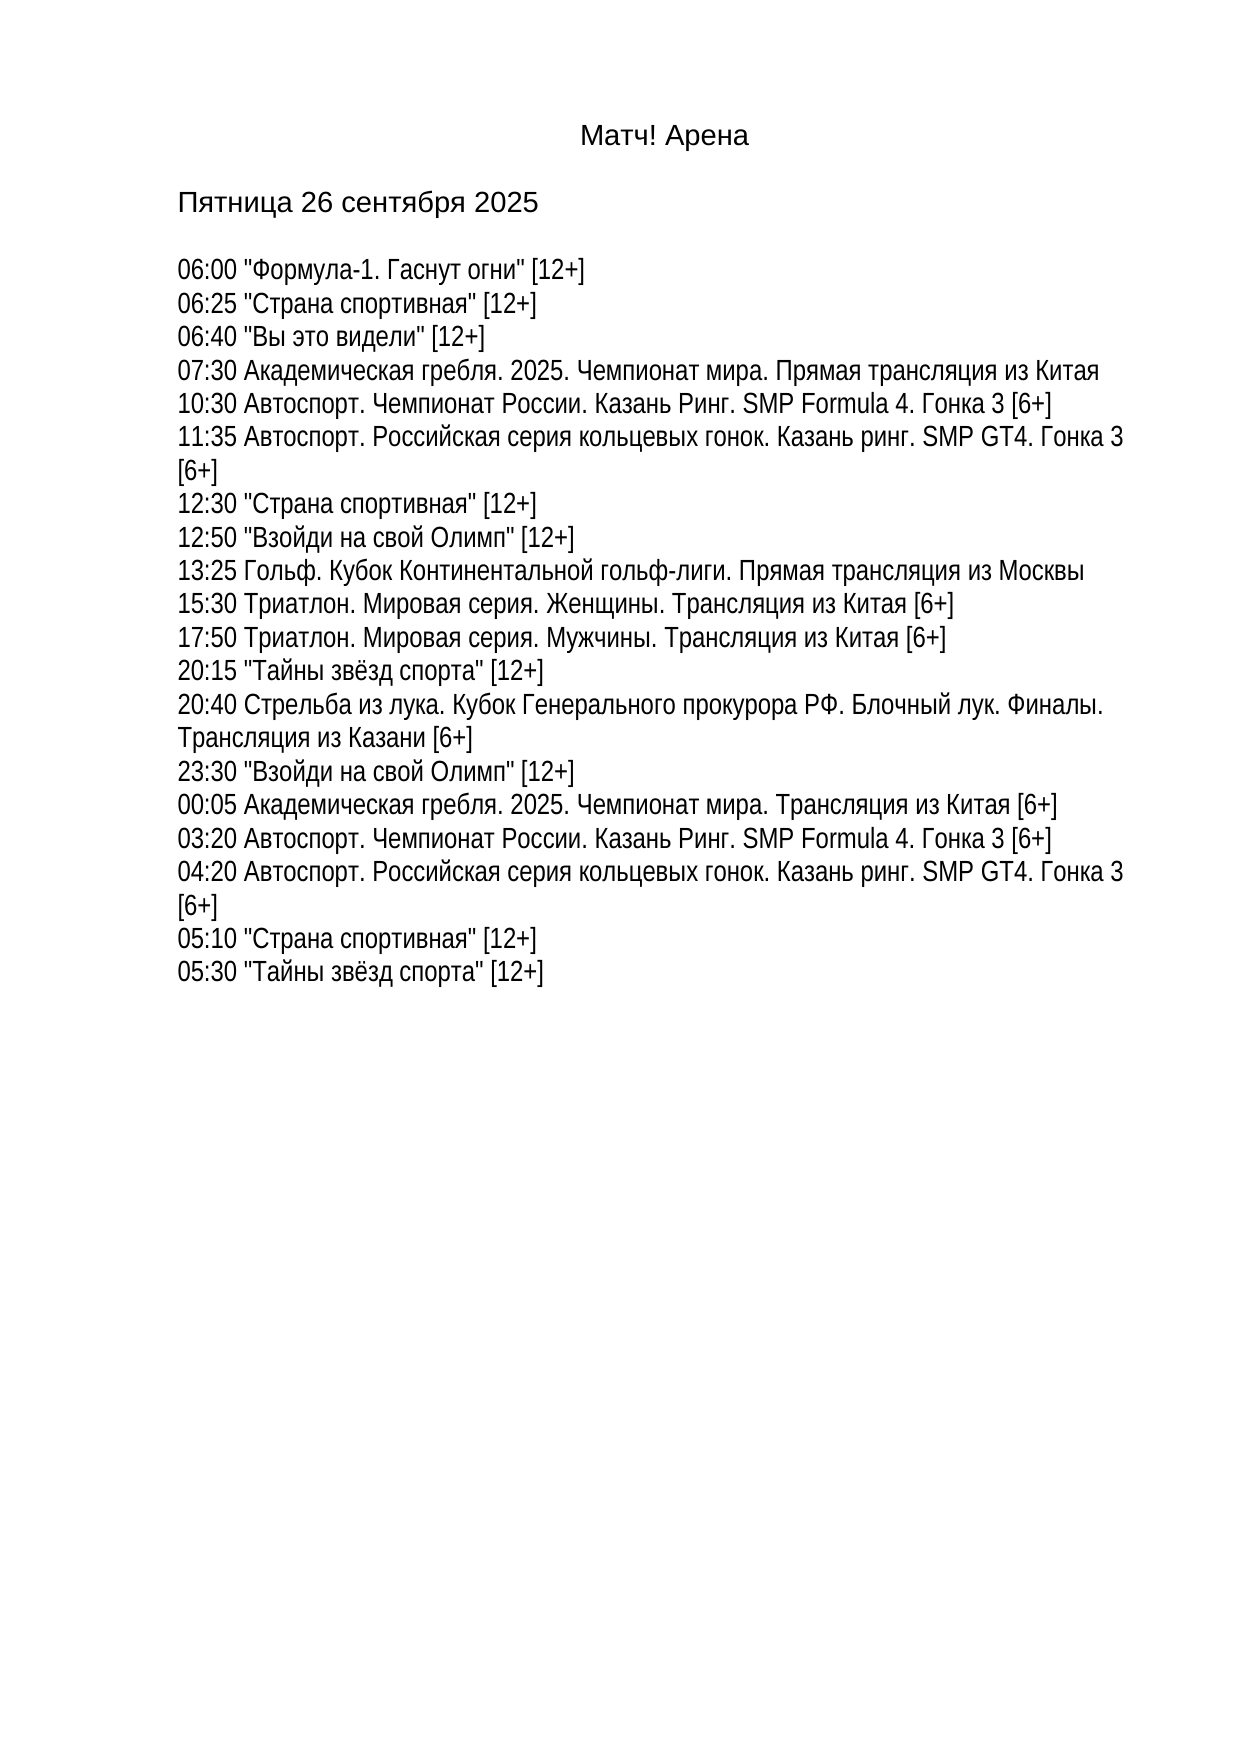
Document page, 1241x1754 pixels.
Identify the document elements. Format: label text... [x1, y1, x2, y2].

text 05:30 "Тайны звёзд спорта" [12+] [177, 954, 1152, 988]
text 13:25 Гольф. Кубок Континентальной гольф-лиги. Прямая трансляция из Москвы [177, 553, 1152, 587]
text Матч! Арена [177, 118, 1152, 152]
text 04:20 Автоспорт. Российская серия кольцевых гонок. Казань ринг. SMP GT4. Гонка 3 [6+] [177, 854, 1152, 921]
text 06:40 "Вы это видели" [12+] [177, 319, 1152, 353]
text Пятница 26 сентября 2025 [177, 185, 1152, 219]
text 20:15 "Тайны звёзд спорта" [12+] [177, 653, 1152, 687]
text 12:50 "Взойди на свой Олимп" [12+] [177, 520, 1152, 553]
text 11:35 Автоспорт. Российская серия кольцевых гонок. Казань ринг. SMP GT4. Гонка 3 [6+] [177, 419, 1152, 486]
text 00:05 Академическая гребля. 2025. Чемпионат мира. Трансляция из Китая [6+] [177, 787, 1152, 821]
text 07:30 Академическая гребля. 2025. Чемпионат мира. Прямая трансляция из Китая [177, 353, 1152, 386]
text 15:30 Триатлон. Мировая серия. Женщины. Трансляция из Китая [6+] [177, 587, 1152, 620]
text 20:40 Стрельба из лука. Кубок Генерального прокурора РФ. Блочный лук. Финалы. Трансляция из Казани [6+] [177, 687, 1152, 754]
text 06:25 "Страна спортивная" [12+] [177, 286, 1152, 319]
text 23:30 "Взойди на свой Олимп" [12+] [177, 754, 1152, 787]
text 10:30 Автоспорт. Чемпионат России. Казань Ринг. SMP Formula 4. Гонка 3 [6+] [177, 386, 1152, 419]
text 12:30 "Страна спортивная" [12+] [177, 486, 1152, 520]
text 17:50 Триатлон. Мировая серия. Мужчины. Трансляция из Китая [6+] [177, 620, 1152, 653]
text 03:20 Автоспорт. Чемпионат России. Казань Ринг. SMP Formula 4. Гонка 3 [6+] [177, 821, 1152, 854]
text 06:00 "Формула-1. Гаснут огни" [12+] [177, 252, 1152, 286]
text 05:10 "Страна спортивная" [12+] [177, 921, 1152, 954]
